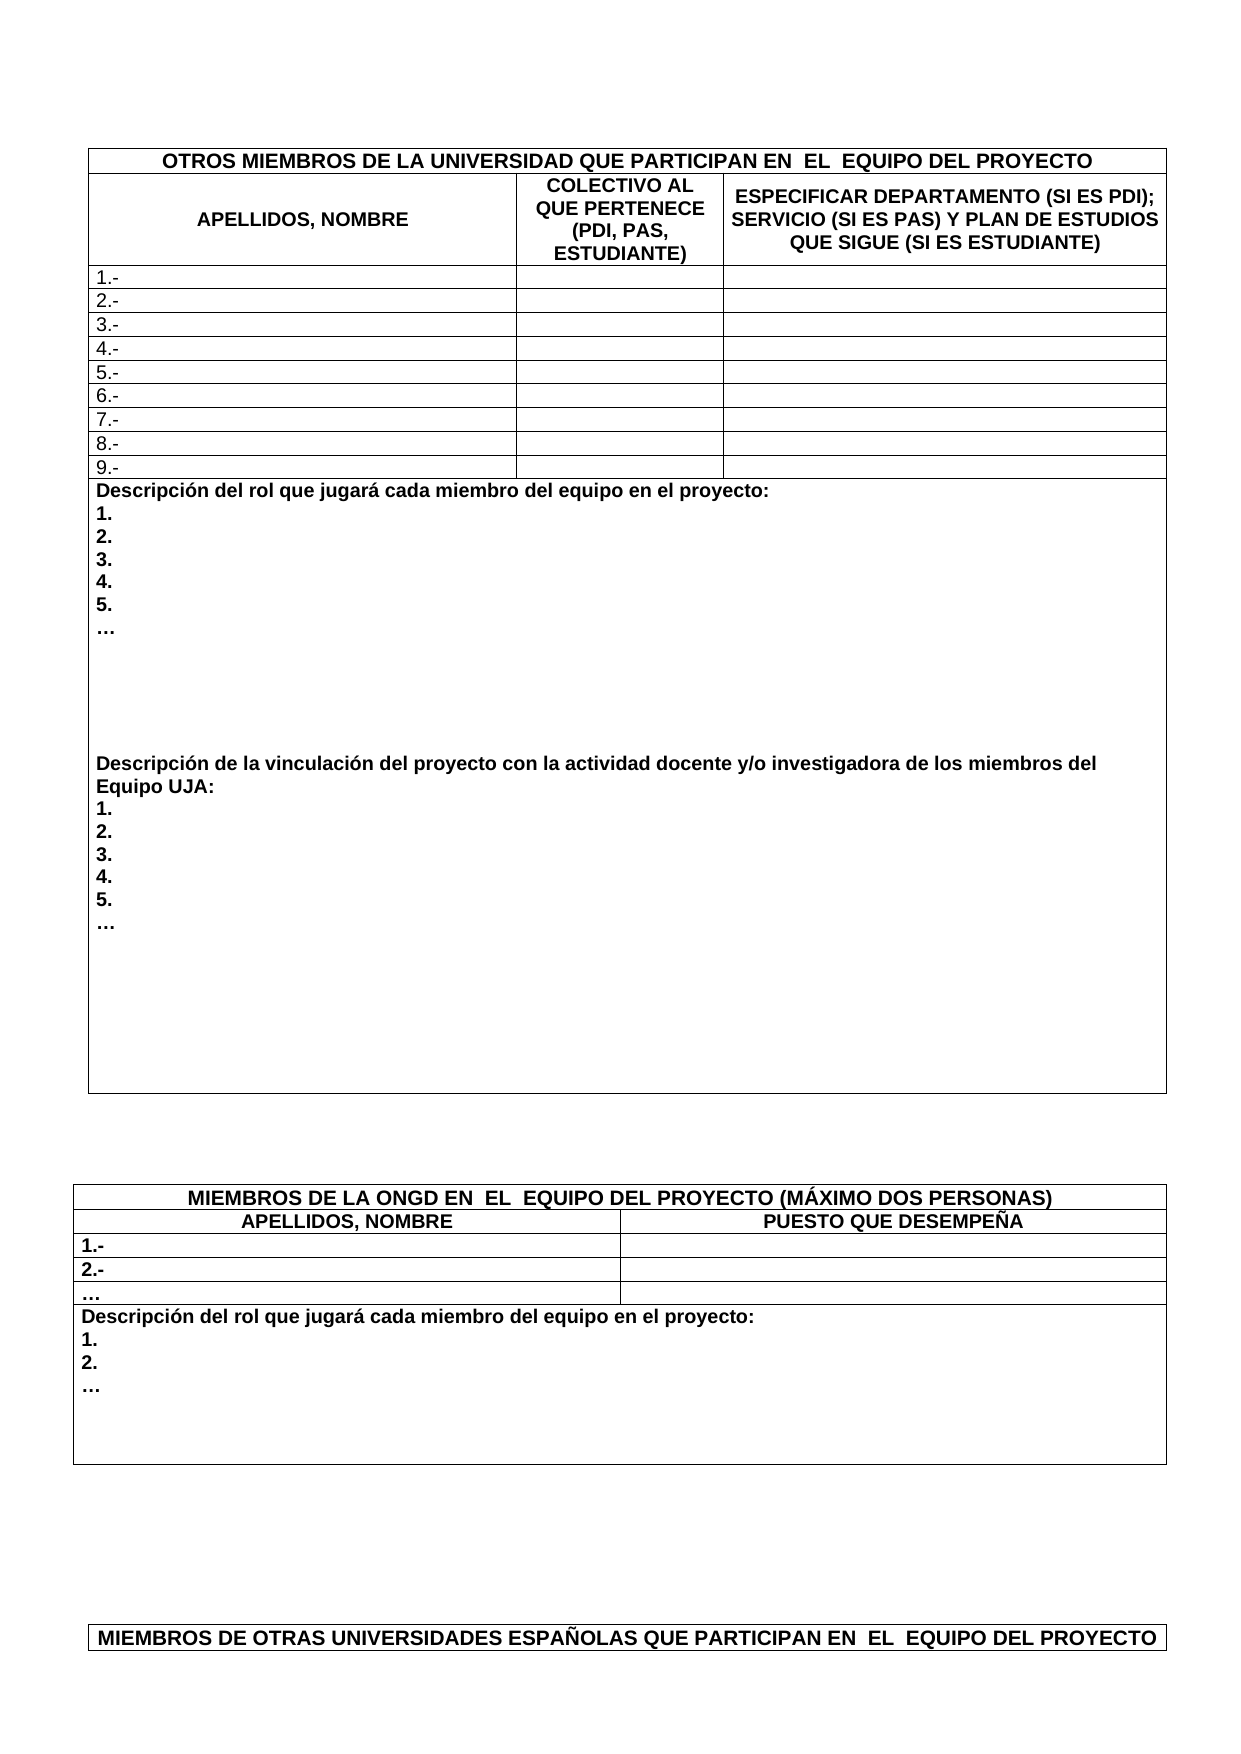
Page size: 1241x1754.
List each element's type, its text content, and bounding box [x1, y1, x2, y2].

table_cell [724, 432, 1166, 454]
table_cell [517, 456, 723, 478]
table_cell [724, 361, 1166, 383]
table_cell PUESTO QUE DESEMPEÑA [621, 1210, 1166, 1233]
table_cell [724, 337, 1166, 359]
table_cell Descripción del rol que jugará cada miembro del equipo en el proyecto: 1. 2. 3. 4. 5. … Descripción de la vinculación del proyecto con la actividad docente y/o investigadora de los miembros del Equipo UJA: 1. 2. 3. 4. 5. … [89, 479, 1166, 1092]
table_cell … [74, 1282, 620, 1304]
table_cell 3.- [89, 313, 516, 336]
table_cell [724, 313, 1166, 336]
table_cell [724, 266, 1166, 288]
table_cell [517, 337, 723, 359]
table_cell 1.- [74, 1234, 620, 1257]
table_header MIEMBROS DE LA ONGD EN EL EQUIPO DEL PROYECTO (MÁXIMO DOS PERSONAS) [74, 1185, 1166, 1209]
table_cell [621, 1258, 1166, 1281]
table_cell ESPECIFICAR DEPARTAMENTO (SI ES PDI); SERVICIO (SI ES PAS) Y PLAN DE ESTUDIOS QUE SIGUE (SI ES ESTUDIANTE) [724, 174, 1166, 264]
table_cell 7.- [89, 408, 516, 431]
table_cell 4.- [89, 337, 516, 359]
table_cell [517, 313, 723, 336]
table_cell [621, 1282, 1166, 1304]
table_cell [517, 384, 723, 407]
table_cell 5.- [89, 361, 516, 383]
table_cell [517, 408, 723, 431]
table_cell [517, 289, 723, 312]
table_cell APELLIDOS, NOMBRE [89, 174, 516, 264]
table_cell [517, 361, 723, 383]
table_cell Descripción del rol que jugará cada miembro del equipo en el proyecto: 1. 2. … [74, 1305, 1166, 1464]
table_cell [724, 289, 1166, 312]
table_cell 2.- [74, 1258, 620, 1281]
table_cell COLECTIVO AL QUE PERTENECE (PDI, PAS, ESTUDIANTE) [517, 174, 723, 264]
table_header OTROS MIEMBROS DE LA UNIVERSIDAD QUE PARTICIPAN EN EL EQUIPO DEL PROYECTO [89, 149, 1166, 173]
table_cell 8.- [89, 432, 516, 454]
table_cell [724, 384, 1166, 407]
table_cell [724, 408, 1166, 431]
table_cell 9.- [89, 456, 516, 478]
table_cell [517, 432, 723, 454]
table_cell 6.- [89, 384, 516, 407]
table_cell [517, 266, 723, 288]
table_cell 1.- [89, 266, 516, 288]
table_cell [621, 1234, 1166, 1257]
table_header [89, 1625, 1166, 1649]
table_cell [724, 456, 1166, 478]
table_cell 2.- [89, 289, 516, 312]
table_cell APELLIDOS, NOMBRE [74, 1210, 620, 1233]
